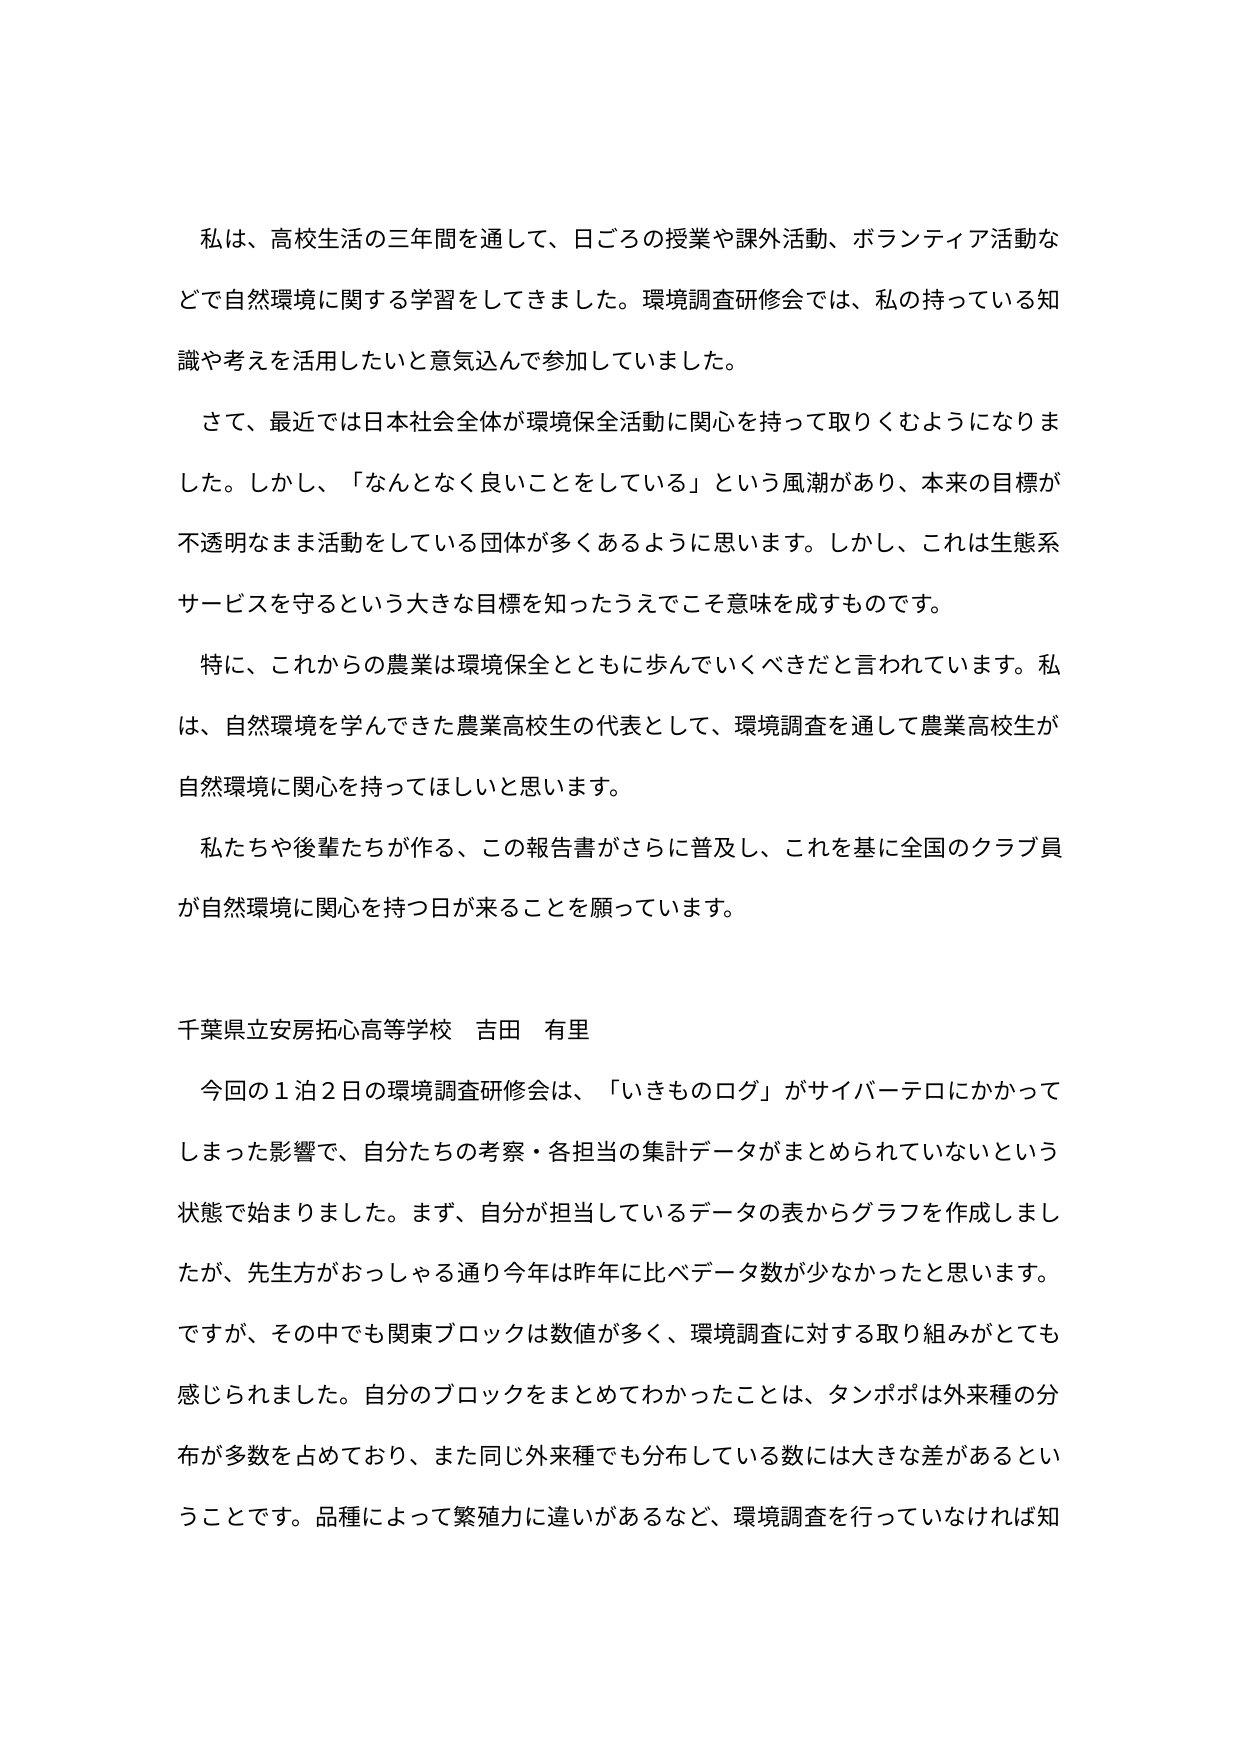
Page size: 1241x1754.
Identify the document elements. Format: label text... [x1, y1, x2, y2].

text 千葉県立安房拓心高等学校 吉田 有里 [177, 998, 1063, 1059]
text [177, 1059, 1063, 1546]
text 特に、これからの農業は環境保全とともに歩んでいくべきだと言われています。私は、自然環境を学んできた農業高校生の代表として、環境調査を通して農業高校生が自然環境に関心を持ってほしいと思います。 [177, 633, 1063, 816]
text 私は、高校生活の三年間を通して、日ごろの授業や課外活動、ボランティア活動などで自然環境に関する学習をしてきました。環境調査研修会では、私の持っている知識や考えを活用したいと意気込んで参加していました。 [177, 207, 1063, 390]
text さて、最近では日本社会全体が環境保全活動に関心を持って取りくむようになりました。しかし、「なんとなく良いことをしている」という風潮があり、本来の目標が不透明なまま活動をしている団体が多くあるように思います。しかし、これは生態系サービスを守るという大きな目標を知ったうえでこそ意味を成すものです。 [177, 390, 1063, 633]
text 私たちや後輩たちが作る、この報告書がさらに普及し、これを基に全国のクラブ員が自然環境に関心を持つ日が来ることを願っています。 [177, 816, 1063, 937]
